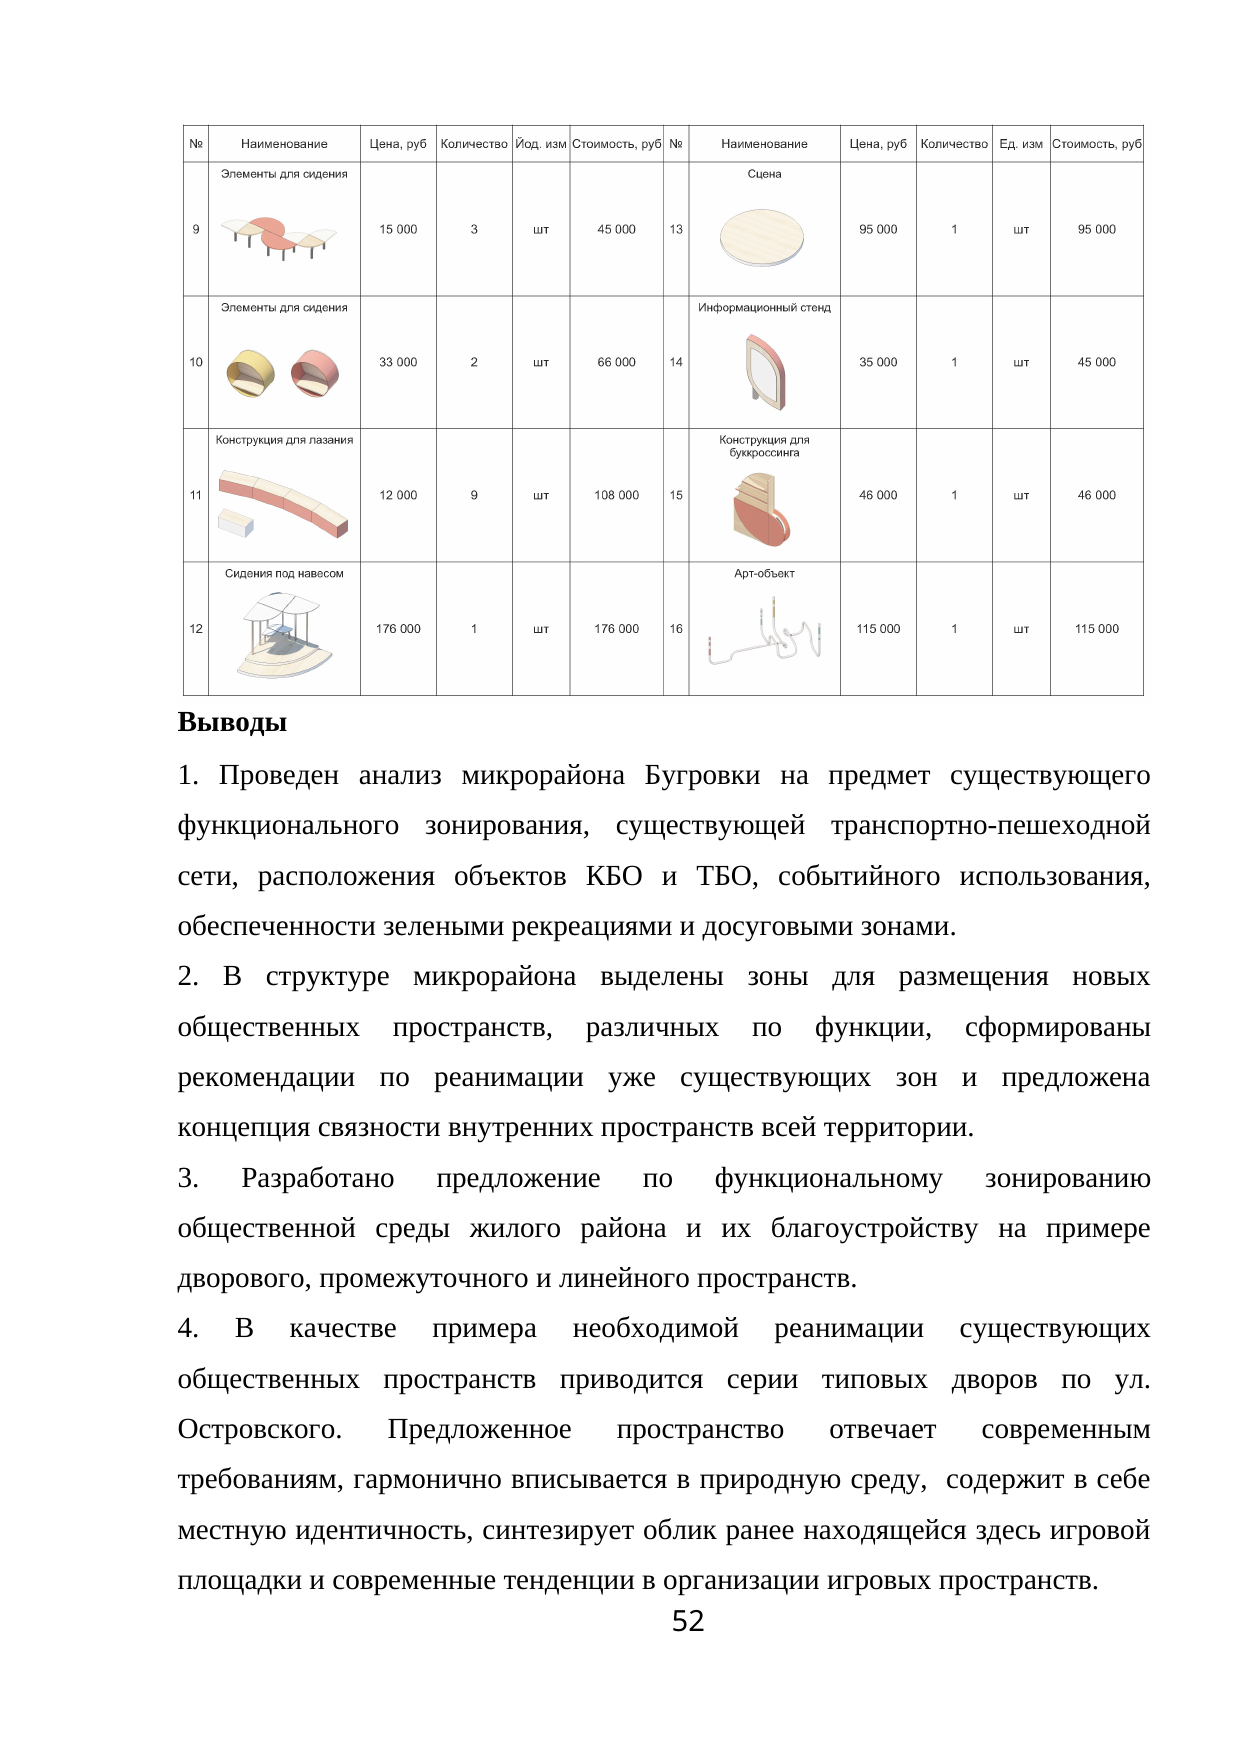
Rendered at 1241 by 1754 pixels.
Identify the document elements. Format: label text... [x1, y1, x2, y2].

text 1. Проведен анализ микрорайона Бугровки на предмет существующего функционального зонирования, существующей транспортно-пешеходной сети, расположения объектов КБО и ТБО, событийного использования, обеспеченности зелеными рекреациями и досуговыми зонами. [177, 757, 1152, 942]
text 4. В качестве примера необходимой реанимации существующих общественных пространств приводится серии типовых дворов по ул. Островского. Предложенное пространство отвечает современным требованиям, гармонично вписывается в природную среду, содержит в себе местную идентичность, синтезирует облик ранее находящейся здесь игровой площадки и современные тенденции в организации игровых пространств. [177, 1311, 1152, 1596]
picture [177, 118, 1151, 702]
text 3. Разработано предложение по функциональному зонированию общественной среды жилого района и их благоустройству на примере дворового, промежуточного и линейного пространств. [177, 1160, 1152, 1294]
text 2. В структуре микрорайона выделены зоны для размещения новых общественных пространств, различных по функции, сформированы рекомендации по реанимации уже существующих зон и предложена концепция связности внутренних пространств всей территории. [177, 958, 1152, 1143]
